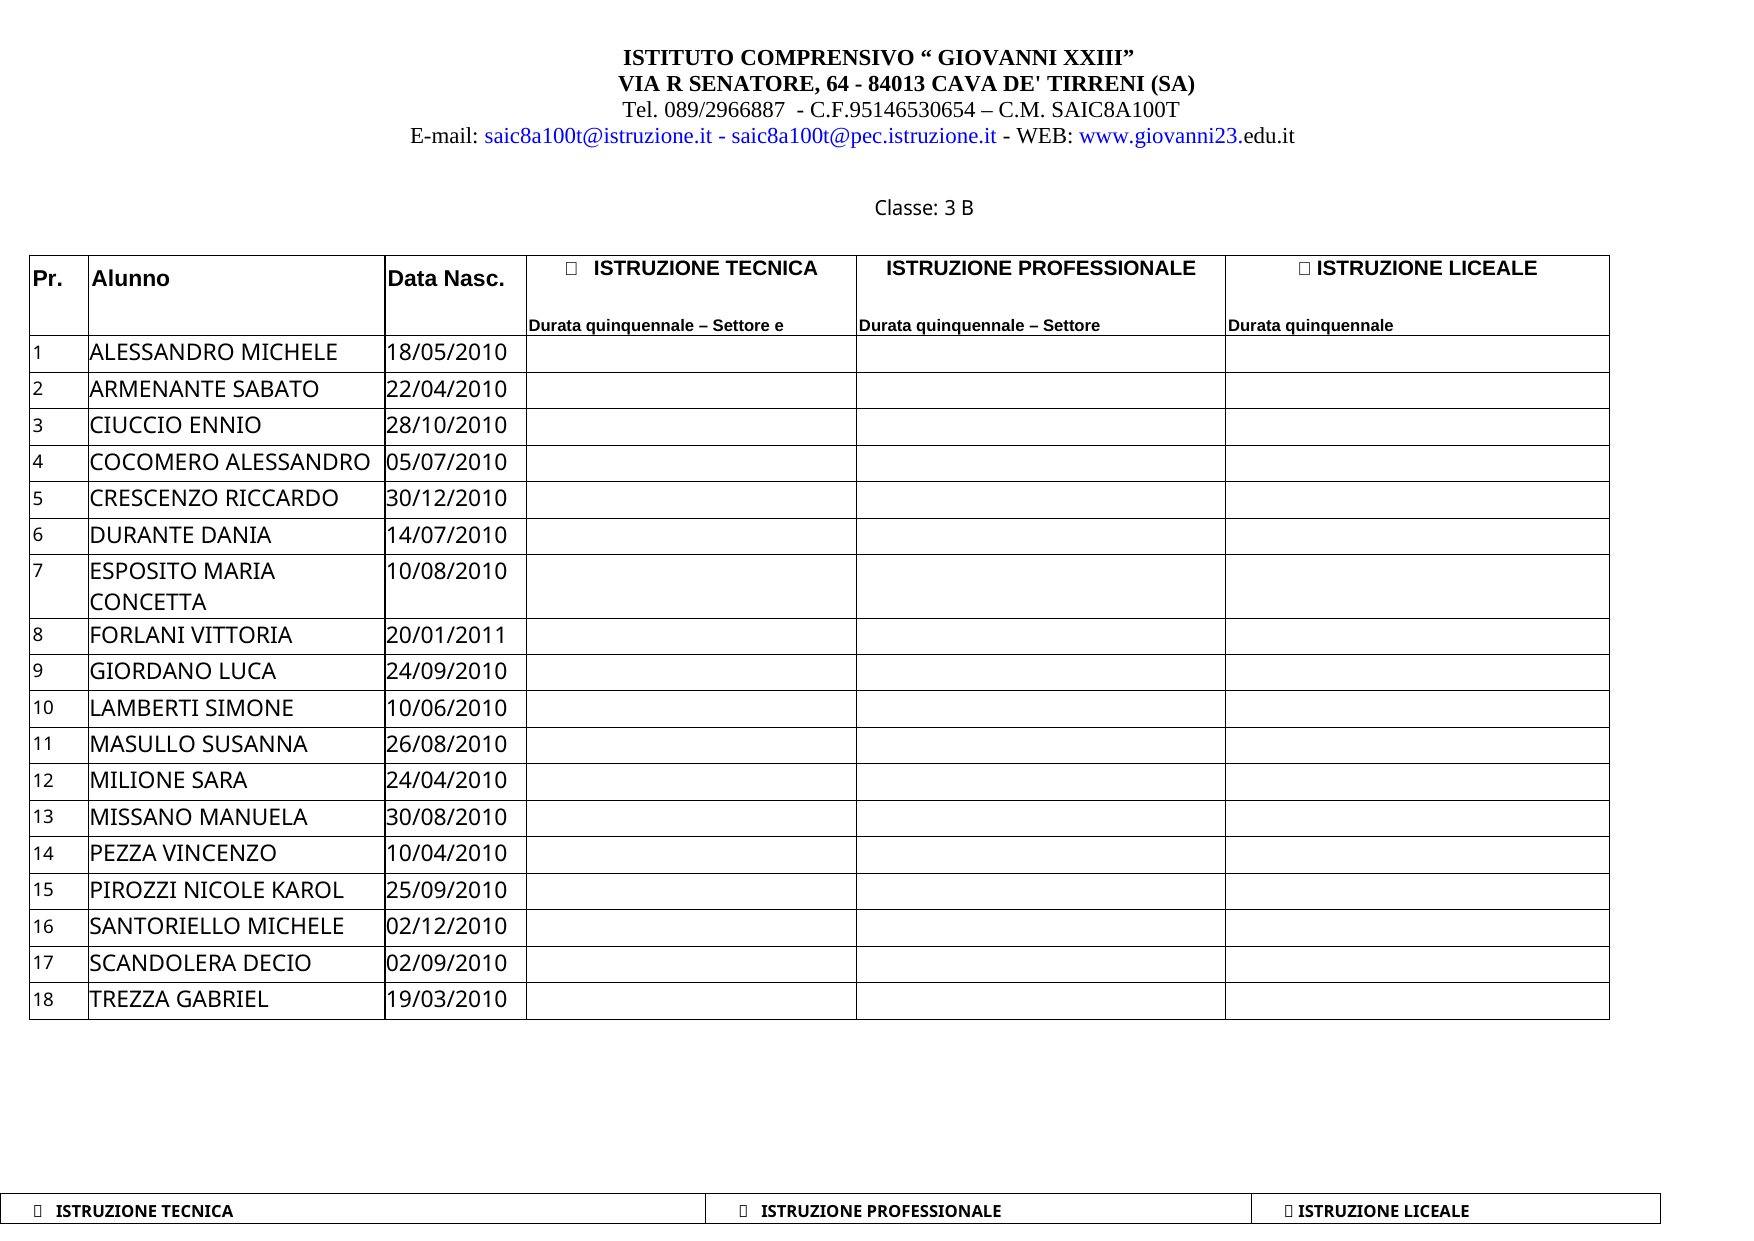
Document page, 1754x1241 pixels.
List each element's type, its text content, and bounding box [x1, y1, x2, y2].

table_cell [857, 619, 1225, 654]
table_cell [857, 910, 1225, 946]
table_cell [527, 728, 856, 763]
table_cell ALESSANDRO MICHELE [89, 336, 384, 372]
table_cell [1226, 373, 1609, 408]
table_cell 9 [30, 655, 88, 690]
table_cell 26/08/2010 [386, 728, 526, 763]
table_cell 12 [30, 764, 88, 800]
table_cell [857, 801, 1225, 836]
table_cell DURANTE DANIA [89, 519, 384, 554]
subtitle ISTITUTO COMPRENSIVO “ GIOVANNI XXIII” [343, 44, 1712, 70]
table_cell [1226, 655, 1609, 690]
table_cell 13 [30, 801, 88, 836]
table_cell [857, 947, 1225, 982]
table_cell [857, 728, 1225, 763]
table_cell [1226, 837, 1609, 873]
table_cell [857, 373, 1225, 408]
table_cell 10/06/2010 [386, 691, 526, 727]
table_cell FORLANI VITTORIA [89, 619, 384, 654]
table_cell [1226, 728, 1609, 763]
table_cell ARMENANTE SABATO [89, 373, 384, 408]
table_cell [527, 519, 856, 554]
table_cell GIORDANO LUCA [89, 655, 384, 690]
table_cell LAMBERTI SIMONE [89, 691, 384, 727]
table_cell 28/10/2010 [386, 409, 526, 444]
table_cell [857, 983, 1225, 1018]
table_cell [527, 801, 856, 836]
table_cell 8 [30, 619, 88, 654]
table_header Data Nasc. [386, 256, 526, 335]
table_cell [527, 947, 856, 982]
table_cell [527, 373, 856, 408]
table_cell 30/12/2010 [386, 482, 526, 517]
table_cell [527, 482, 856, 517]
table_cell [1226, 446, 1609, 481]
table_cell CIUCCIO ENNIO [89, 409, 384, 444]
table_cell TREZZA GABRIEL [89, 983, 384, 1018]
table_cell [527, 619, 856, 654]
table_cell SCANDOLERA DECIO [89, 947, 384, 982]
table_cell 05/07/2010 [386, 446, 526, 481]
table_cell [857, 764, 1225, 800]
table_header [1, 1194, 705, 1223]
table_cell [1226, 555, 1609, 617]
table_cell 14/07/2010 [386, 519, 526, 554]
table_cell [857, 482, 1225, 517]
table_cell [1226, 336, 1609, 372]
table_header Pr. [30, 256, 88, 335]
table_cell [857, 837, 1225, 873]
table_cell 14 [30, 837, 88, 873]
table_cell 10/04/2010 [386, 837, 526, 873]
table_cell [857, 446, 1225, 481]
table_cell 25/09/2010 [386, 874, 526, 909]
table_cell CRESCENZO RICCARDO [89, 482, 384, 517]
table_cell 7 [30, 555, 88, 617]
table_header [1252, 1194, 1660, 1223]
table_cell 22/04/2010 [386, 373, 526, 408]
table_cell 18/05/2010 [386, 336, 526, 372]
table_cell [857, 409, 1225, 444]
table_header  ISTRUZIONE LICEALE Durata quinquennale [1226, 256, 1609, 335]
table_cell [527, 409, 856, 444]
table_cell [857, 874, 1225, 909]
table_cell [1226, 874, 1609, 909]
table_cell [857, 655, 1225, 690]
table_cell [1226, 764, 1609, 800]
table_cell 20/01/2011 [386, 619, 526, 654]
table_header ISTRUZIONE PROFESSIONALE Durata quinquennale – Settore [857, 256, 1225, 335]
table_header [706, 1194, 1251, 1223]
table_cell SANTORIELLO MICHELE [89, 910, 384, 946]
table_cell 10 [30, 691, 88, 727]
table_cell [1226, 519, 1609, 554]
table_cell [1226, 482, 1609, 517]
table_cell [527, 691, 856, 727]
table_cell 2 [30, 373, 88, 408]
table_cell [527, 336, 856, 372]
table_cell [857, 519, 1225, 554]
table_cell [1226, 409, 1609, 444]
table_cell [527, 874, 856, 909]
table_cell [527, 910, 856, 946]
table_cell [1226, 691, 1609, 727]
table_cell [857, 691, 1225, 727]
table_cell [857, 336, 1225, 372]
table_cell PEZZA VINCENZO [89, 837, 384, 873]
table_cell 11 [30, 728, 88, 763]
table_cell ESPOSITO MARIA CONCETTA [89, 555, 384, 617]
table_cell [1226, 619, 1609, 654]
text Classe: 3 B [136, 193, 1712, 221]
table_cell 17 [30, 947, 88, 982]
table_header Alunno [89, 256, 384, 335]
table_cell 5 [30, 482, 88, 517]
table_cell [527, 764, 856, 800]
table_cell 24/04/2010 [386, 764, 526, 800]
table_cell PIROZZI NICOLE KAROL [89, 874, 384, 909]
table_cell 30/08/2010 [386, 801, 526, 836]
table_cell 02/12/2010 [386, 910, 526, 946]
table_cell 24/09/2010 [386, 655, 526, 690]
table_cell MASULLO SUSANNA [89, 728, 384, 763]
table_cell [857, 555, 1225, 617]
table_cell 4 [30, 446, 88, 481]
table_cell MILIONE SARA [89, 764, 384, 800]
table_cell COCOMERO ALESSANDRO [89, 446, 384, 481]
text E-mail: saic8a100t@istruzione.it - saic8a100t@pec.istruzione.it - WEB: www.giovanni23.edu.it [155, 122, 1549, 149]
table_cell [527, 837, 856, 873]
table_cell 19/03/2010 [386, 983, 526, 1018]
table_cell [527, 446, 856, 481]
text Tel. 089/2966887 - C.F.95146530654 – C.M. SAIC8A100T [155, 96, 1549, 122]
table_cell MISSANO MANUELA [89, 801, 384, 836]
table_cell 02/09/2010 [386, 947, 526, 982]
table_cell 1 [30, 336, 88, 372]
table_cell [527, 983, 856, 1018]
table_cell [1226, 910, 1609, 946]
table_cell [1226, 983, 1609, 1018]
table_cell 6 [30, 519, 88, 554]
table_cell [1226, 801, 1609, 836]
table_cell [1226, 947, 1609, 982]
table_cell [527, 655, 856, 690]
table_cell 16 [30, 910, 88, 946]
table_header  ISTRUZIONE TECNICA Durata quinquennale – Settore e [527, 256, 856, 335]
table_cell [527, 555, 856, 617]
table_cell 15 [30, 874, 88, 909]
table_cell 3 [30, 409, 88, 444]
table_cell 18 [30, 983, 88, 1018]
table_cell 10/08/2010 [386, 555, 526, 617]
text VIA R SENATORE, 64 - 84013 CAVA DE' TIRRENI (SA) [332, 70, 1712, 96]
